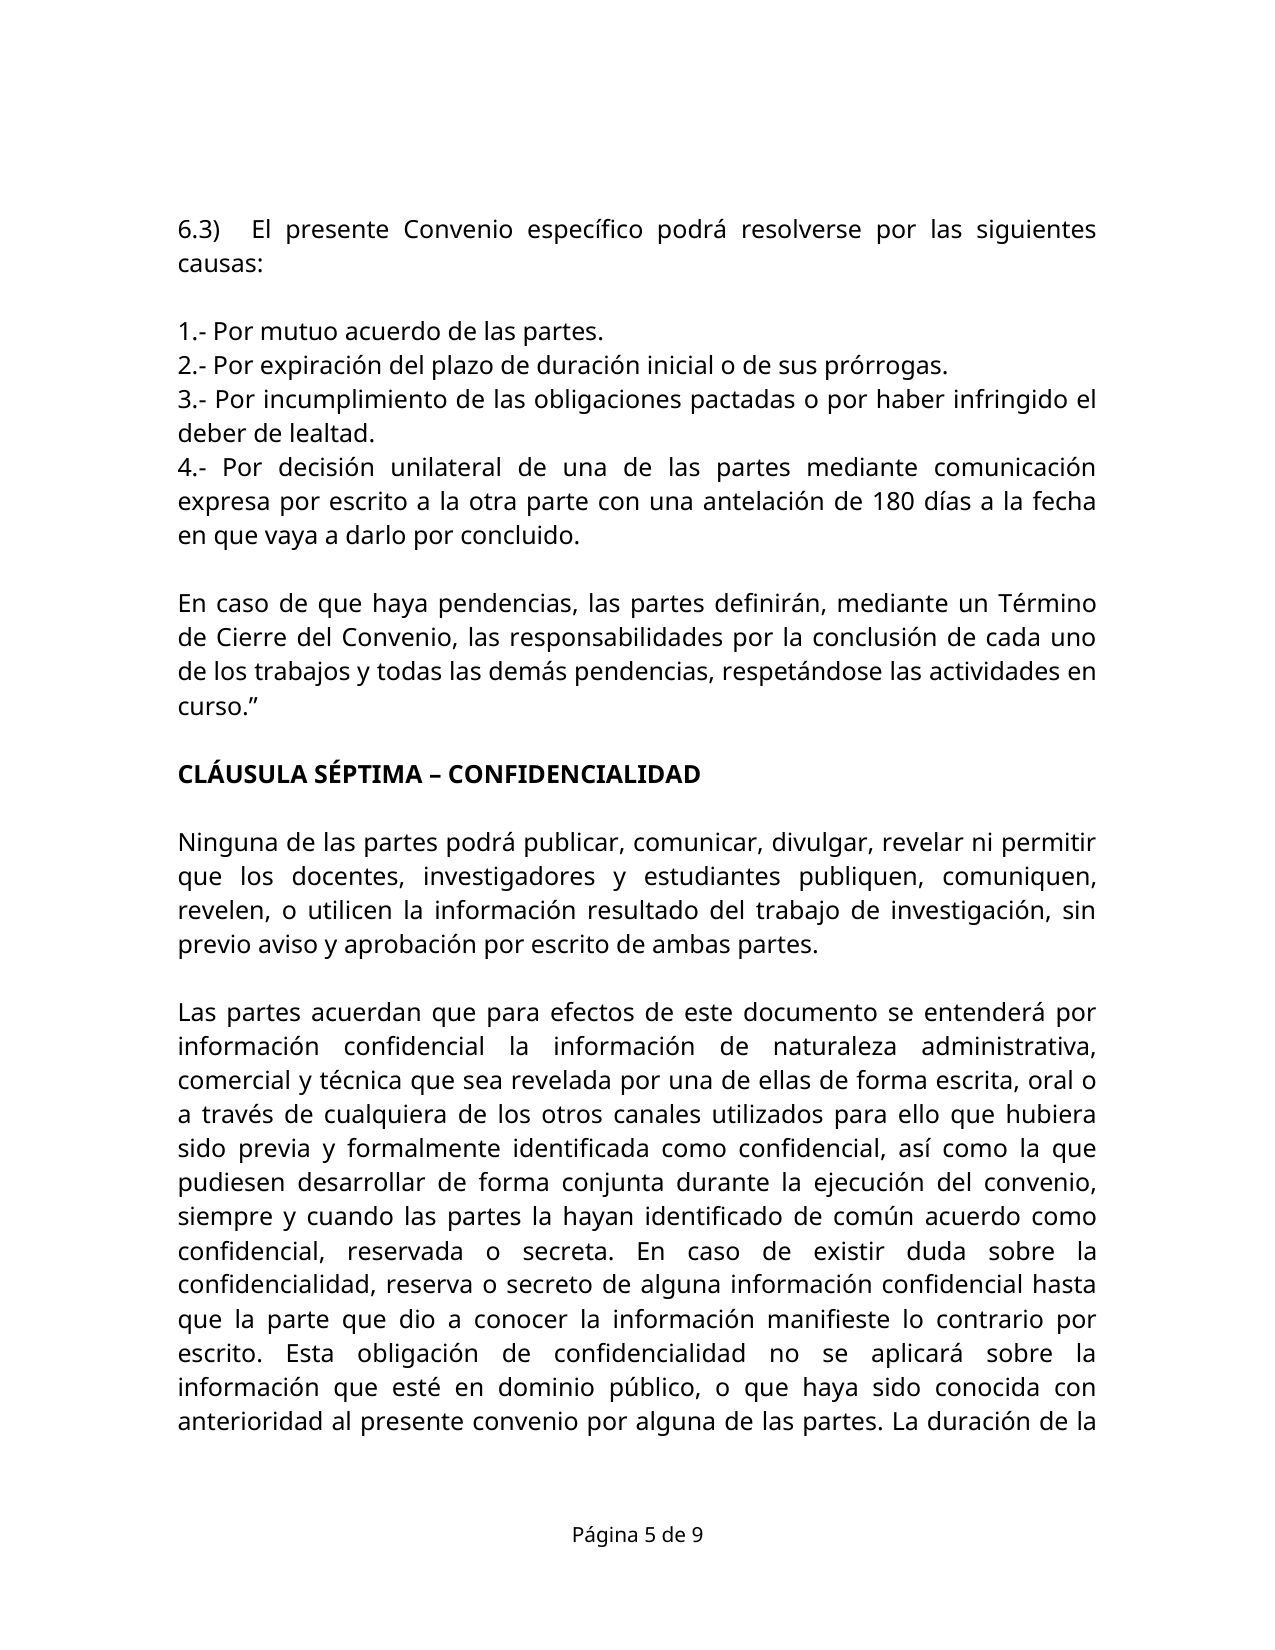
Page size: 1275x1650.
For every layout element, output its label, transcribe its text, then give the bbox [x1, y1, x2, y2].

text En caso de que haya pendencias, las partes definirán, mediante un Término de Cierre del Convenio, las responsabilidades por la conclusión de cada uno de los trabajos y todas las demás pendencias, respetándose las actividades en curso.” [177, 586, 1098, 722]
text CLÁUSULA SÉPTIMA – CONFIDENCIALIDAD [177, 756, 1098, 790]
text 1.- Por mutuo acuerdo de las partes. [177, 313, 1098, 347]
text 3.- Por incumplimiento de las obligaciones pactadas o por haber infringido el deber de lealtad. [177, 382, 1098, 450]
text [177, 995, 1098, 1437]
text 4.- Por decisión unilateral de una de las partes mediante comunicación expresa por escrito a la otra parte con una antelación de 180 días a la fecha en que vaya a darlo por concluido. [177, 450, 1098, 552]
text Ninguna de las partes podrá publicar, comunicar, divulgar, revelar ni permitir que los docentes, investigadores y estudiantes publiquen, comuniquen, revelen, o utilicen la información resultado del trabajo de investigación, sin previo aviso y aprobación por escrito de ambas partes. [177, 824, 1098, 961]
text 2.- Por expiración del plazo de duración inicial o de sus prórrogas. [177, 347, 1098, 382]
text 6.3) El presente Convenio específico podrá resolverse por las siguientes causas: [177, 211, 1098, 279]
